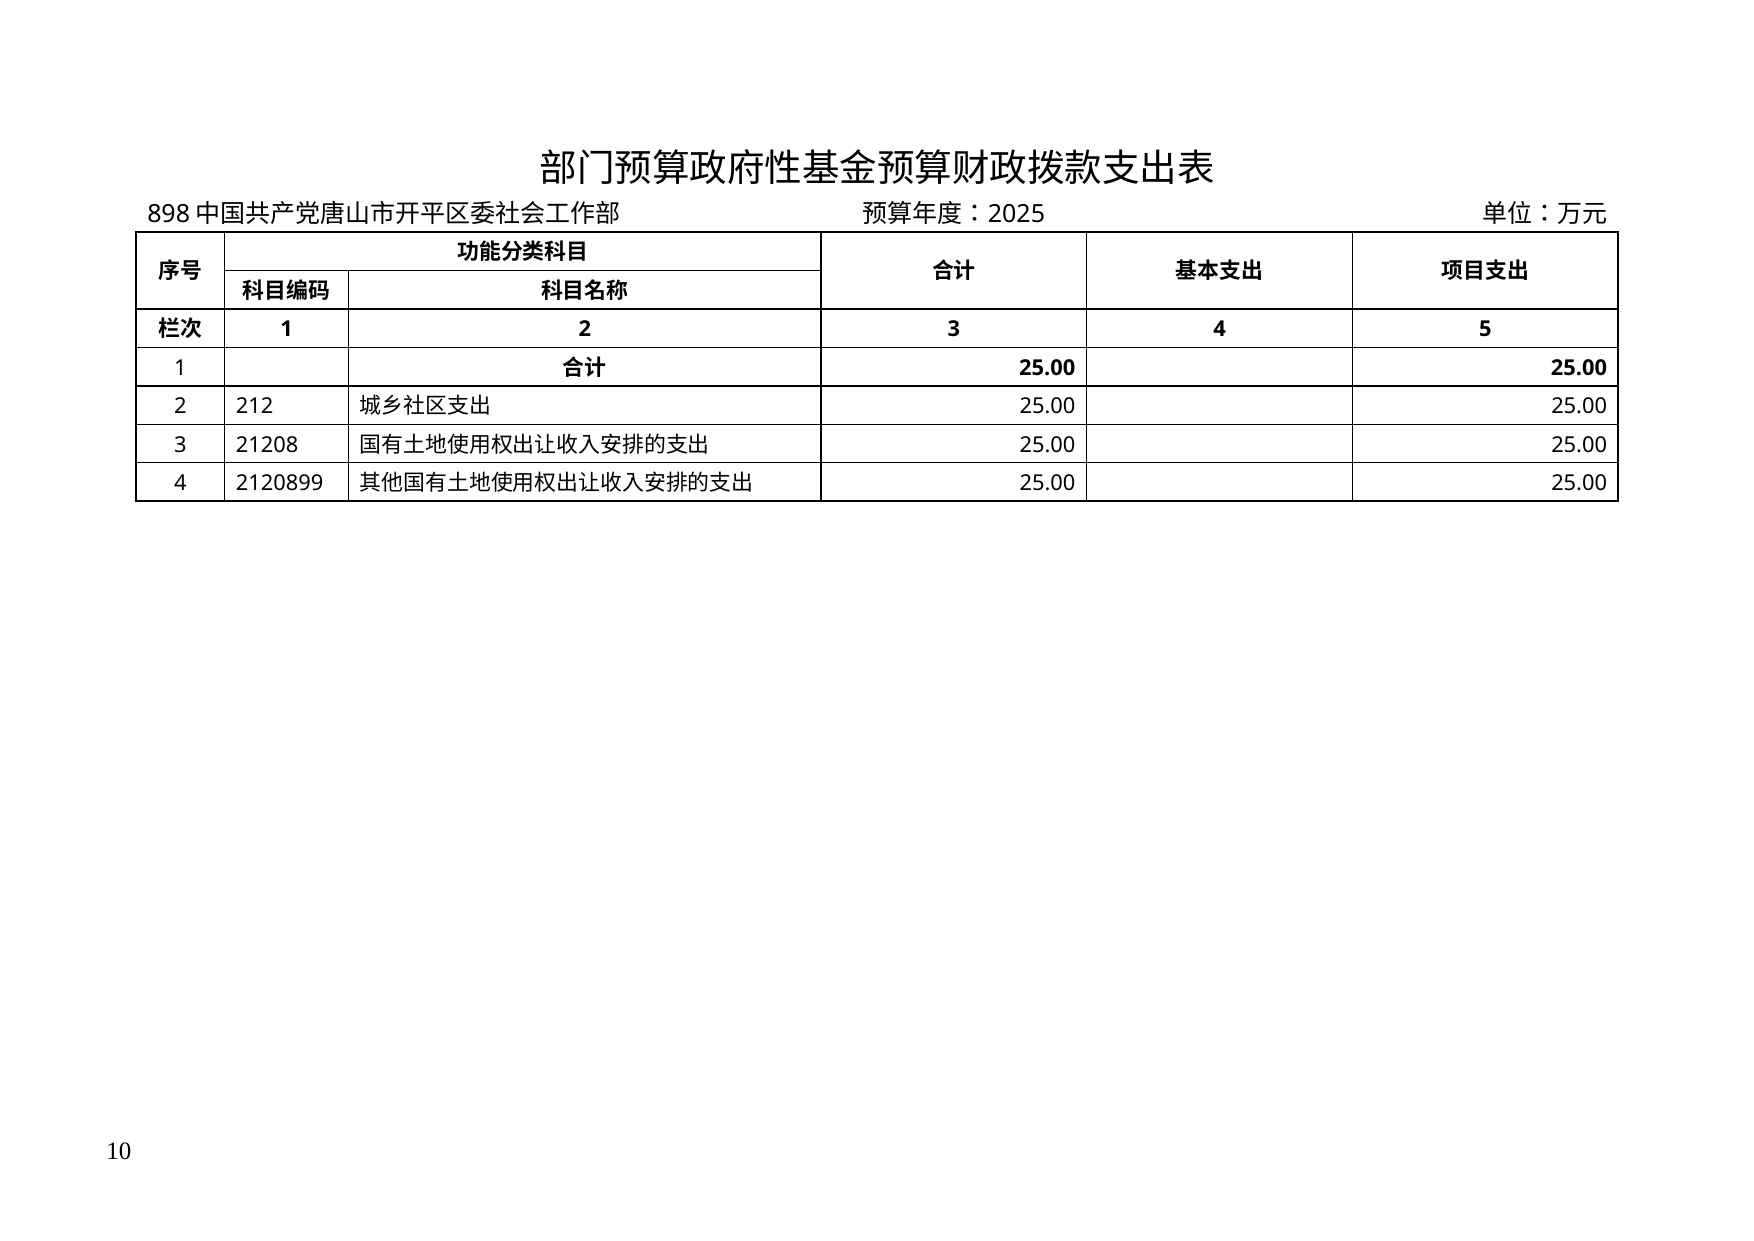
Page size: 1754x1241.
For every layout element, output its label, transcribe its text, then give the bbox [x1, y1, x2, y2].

table_cell 项目支出 [1353, 233, 1617, 308]
table_cell 栏次 [137, 310, 224, 347]
table_cell 25.00 [822, 348, 1086, 385]
table_cell [225, 348, 348, 385]
table_cell 序号 [137, 233, 224, 308]
table_cell 4 [137, 463, 224, 500]
table_cell 25.00 [822, 425, 1086, 462]
table_cell 国有土地使用权出让收入安排的支出 [349, 425, 820, 462]
table_cell 基本支出 [1087, 233, 1352, 308]
table_cell 212 [225, 387, 348, 423]
table_cell 2 [349, 310, 820, 347]
table_cell 4 [1087, 310, 1352, 347]
table_cell 城乡社区支出 [349, 387, 820, 423]
table_cell 5 [1353, 310, 1617, 347]
table_cell 21208 [225, 425, 348, 462]
text 部门预算政府性基金预算财政拨款支出表 [106, 142, 1648, 193]
table_cell [1087, 387, 1352, 423]
table_header 898中国共产党唐山市开平区委社会工作部 [137, 195, 820, 231]
table_cell [1087, 425, 1352, 462]
table_header 预算年度：2025 [822, 195, 1086, 231]
table_cell 1 [225, 310, 348, 347]
table_cell 25.00 [1353, 425, 1617, 462]
table_cell 功能分类科目 [225, 233, 820, 270]
table_header 单位：万元 [1087, 195, 1617, 231]
table_cell [1087, 463, 1352, 500]
table_cell 3 [822, 310, 1086, 347]
table_cell 科目编码 [225, 271, 348, 308]
table_cell 合计 [349, 348, 820, 385]
table_cell 3 [137, 425, 224, 462]
table_cell 25.00 [822, 387, 1086, 423]
table_cell 科目名称 [349, 271, 820, 308]
table_cell 25.00 [1353, 463, 1617, 500]
table_cell 其他国有土地使用权出让收入安排的支出 [349, 463, 820, 500]
table_cell 1 [137, 348, 224, 385]
table_cell 25.00 [1353, 387, 1617, 423]
table_cell 25.00 [1353, 348, 1617, 385]
table_cell 25.00 [822, 463, 1086, 500]
table_cell 合计 [822, 233, 1086, 308]
table_cell 2 [137, 387, 224, 423]
table_cell [1087, 348, 1352, 385]
table_cell 2120899 [225, 463, 348, 500]
